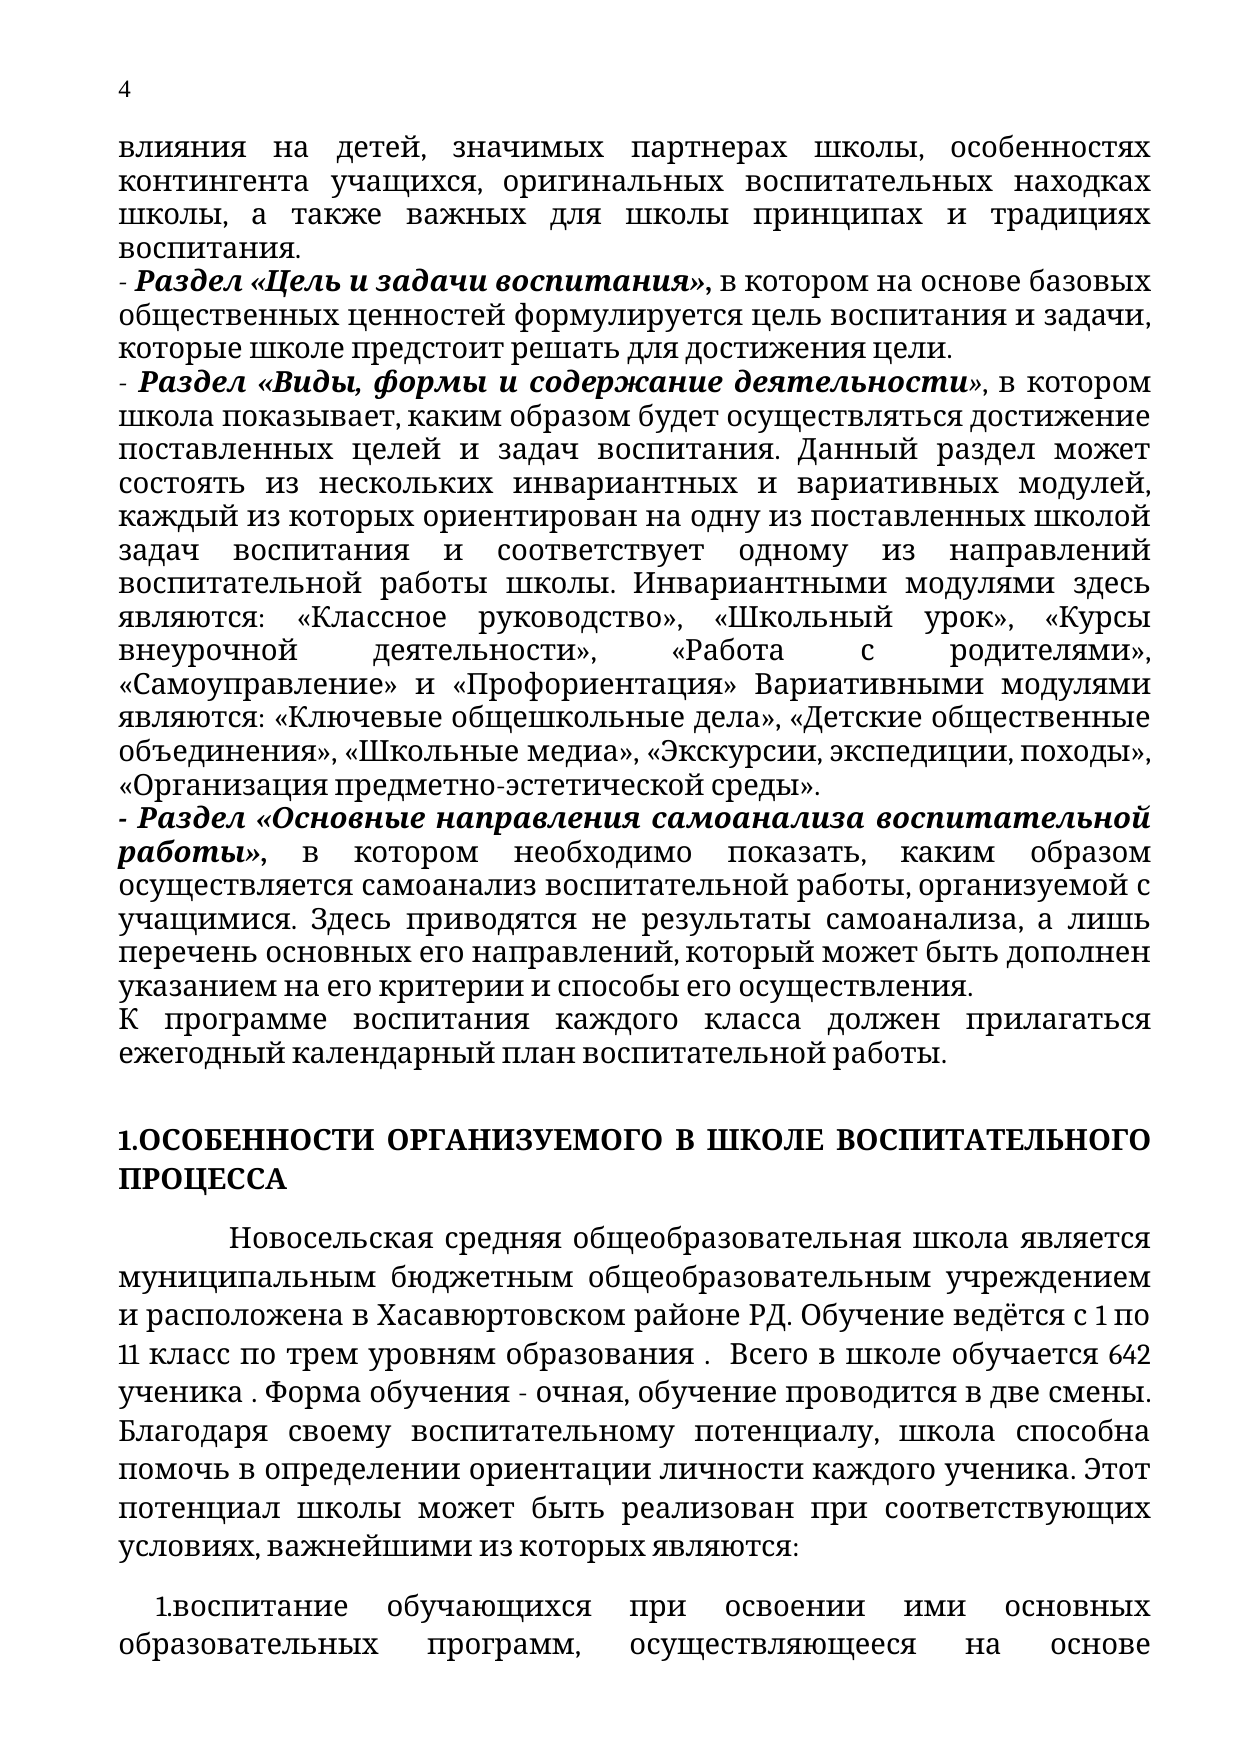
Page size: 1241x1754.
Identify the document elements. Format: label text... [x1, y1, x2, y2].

text 1.ОСОБЕННОСТИ ОРГАНИЗУЕМОГО В ШКОЛЕ ВОСПИТАТЕЛЬНОГО ПРОЦЕССА [118, 1124, 1152, 1196]
text - Раздел «Основные направления самоанализа воспитательной работы», в котором необходимо показать, каким образом осуществляется самоанализ воспитательной работы, организуемой с учащимися. Здесь приводятся не результаты самоанализа, а лишь перечень основных его направлений, который может быть дополнен указанием на его критерии и способы его осуществления. [118, 802, 1152, 1003]
text К программе воспитания каждого класса должен прилагаться ежегодный календарный план воспитательной работы. [118, 1003, 1152, 1071]
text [118, 1590, 1152, 1662]
text - Раздел «Цель и задачи воспитания», в котором на основе базовых общественных ценностей формулируется цель воспитания и задачи, которые школе предстоит решать для достижения цели. [118, 266, 1152, 366]
text Новосельская средняя общеобразовательная школа является муниципальным бюджетным общеобразовательным учреждением и расположена в Хасавюртовском районе РД. Обучение ведётся с 1 по 11 класс по трем уровням образования . Всего в школе обучается 642 ученика . Форма обучения - очная, обучение проводится в две смены. Благодаря своему воспитательному потенциалу, школа способна помочь в определении ориентации личности каждого ученика. Этот потенциал школы может быть реализован при соответствующих условиях, важнейшими из которых являются: [118, 1222, 1152, 1564]
text - Раздел «Виды, формы и содержание деятельности», в котором школа показывает, каким образом будет осуществляться достижение поставленных целей и задач воспитания. Данный раздел может состоять из нескольких инвариантных и вариативных модулей, каждый из которых ориентирован на одну из поставленных школой задач воспитания и соответствует одному из направлений воспитательной работы школы. Инвариантными модулями здесь являются: «Классное руководство», «Школьный урок», «Курсы внеурочной деятельности», «Работа с родителями», «Самоуправление» и «Профориентация» Вариативными модулями являются: «Ключевые общешкольные дела», «Детские общественные объединения», «Школьные медиа», «Экскурсии, экспедиции, походы», «Организация предметно-эстетической среды». [118, 366, 1152, 802]
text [118, 131, 1152, 266]
